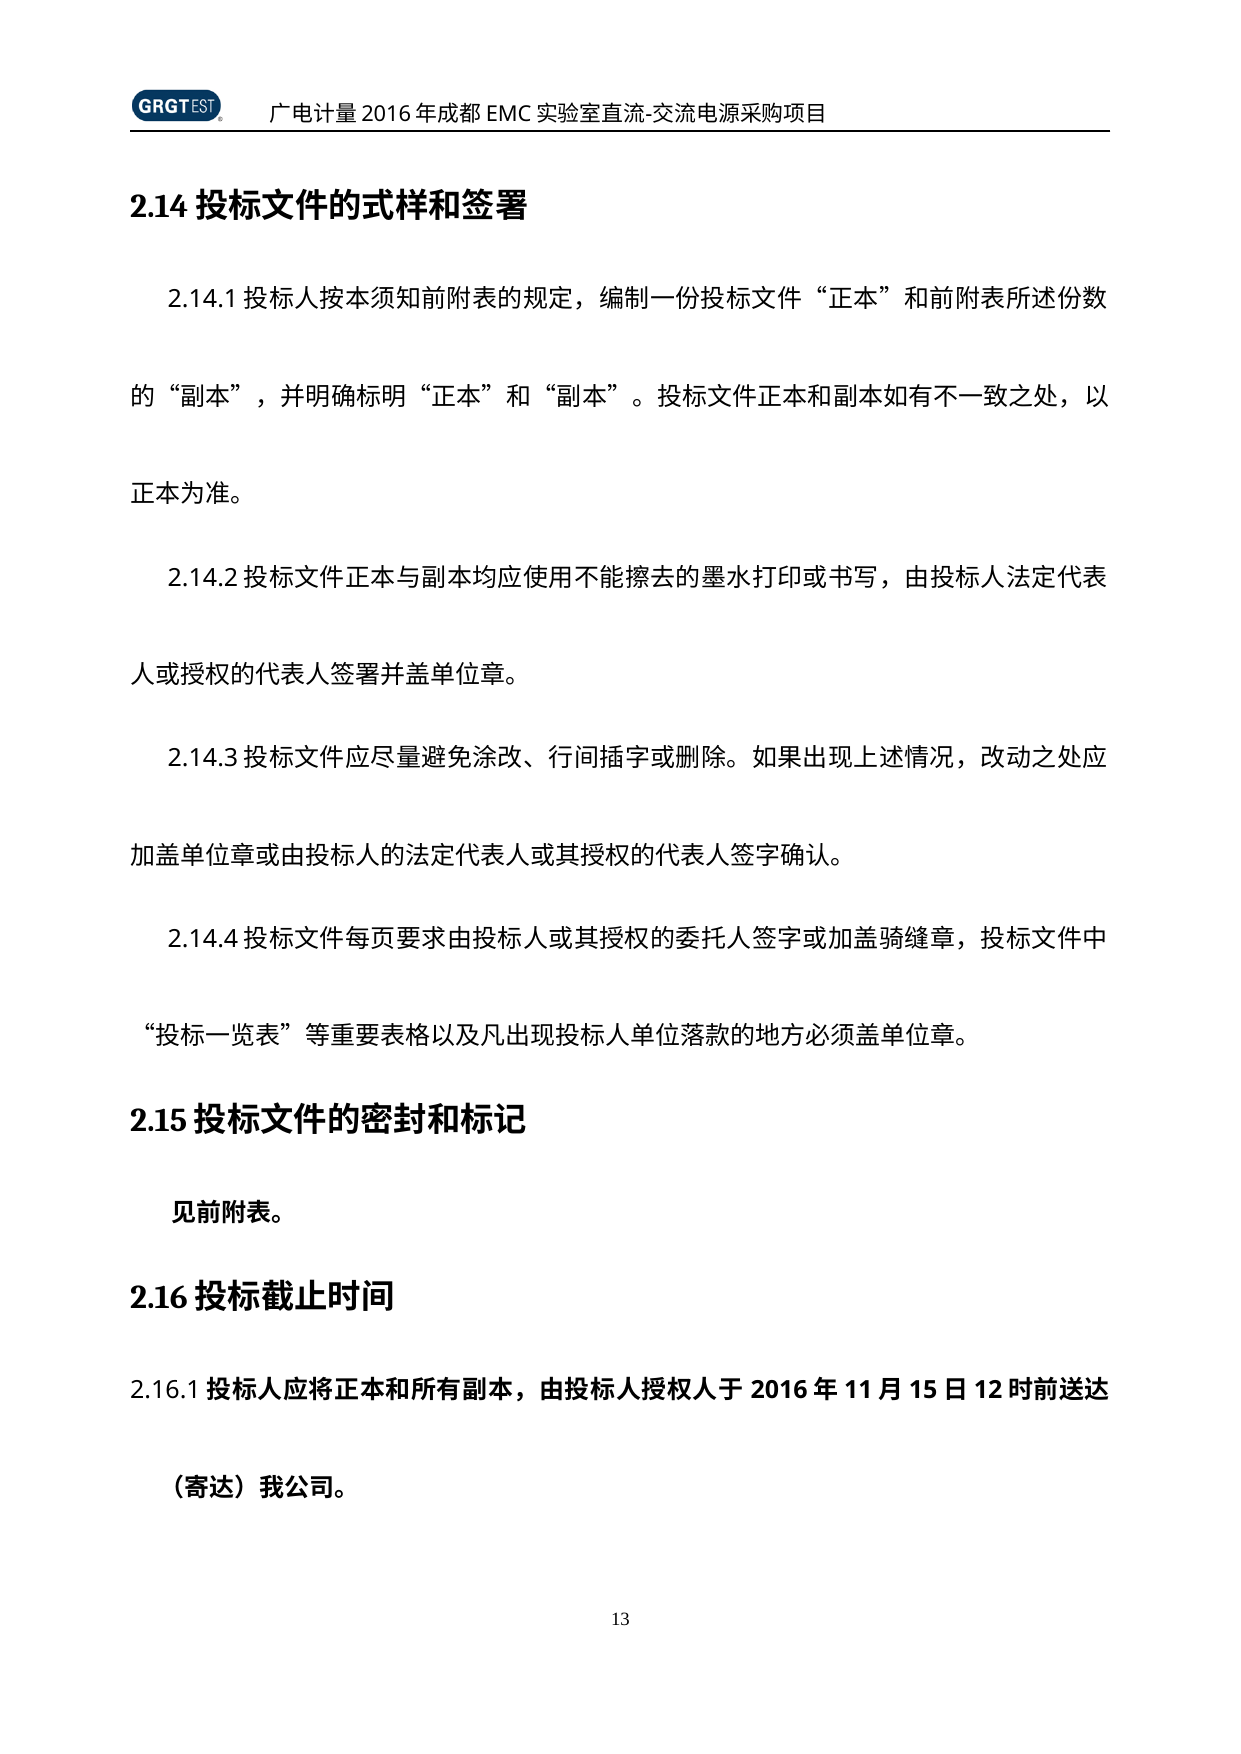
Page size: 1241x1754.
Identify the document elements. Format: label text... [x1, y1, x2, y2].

text 2.14.3投标文件应尽量避免涂改、行间插字或删除。如果出现上述情况，改动之处应加盖单位章或由投标人的法定代表人或其授权的代表人签字确认。 [130, 723, 1110, 886]
text 见前附表。 [158, 1178, 1110, 1243]
subtitle 2.16投标截止时间 [130, 1262, 1110, 1327]
picture [129, 88, 224, 122]
text 2.14.1投标人按本须知前附表的规定，编制一份投标文件“正本”和前附表所述份数的“副本”，并明确标明“正本”和“副本”。投标文件正本和副本如有不一致之处，以正本为准。 [130, 264, 1110, 524]
text 2.14.4投标文件每页要求由投标人或其授权的委托人签字或加盖骑缝章，投标文件中“投标一览表”等重要表格以及凡出现投标人单位落款的地方必须盖单位章。 [130, 904, 1110, 1066]
text 2.14.2投标文件正本与副本均应使用不能擦去的墨水打印或书写，由投标人法定代表人或授权的代表人签署并盖单位章。 [130, 543, 1110, 705]
subtitle 2.14投标文件的式样和签署 [130, 171, 1110, 236]
subtitle 2.15投标文件的密封和标记 [130, 1084, 1110, 1149]
text 2.16.1投标人应将正本和所有副本，由投标人授权人于2016年11月15日12时前送达（寄达）我公司。 [130, 1355, 1110, 1518]
